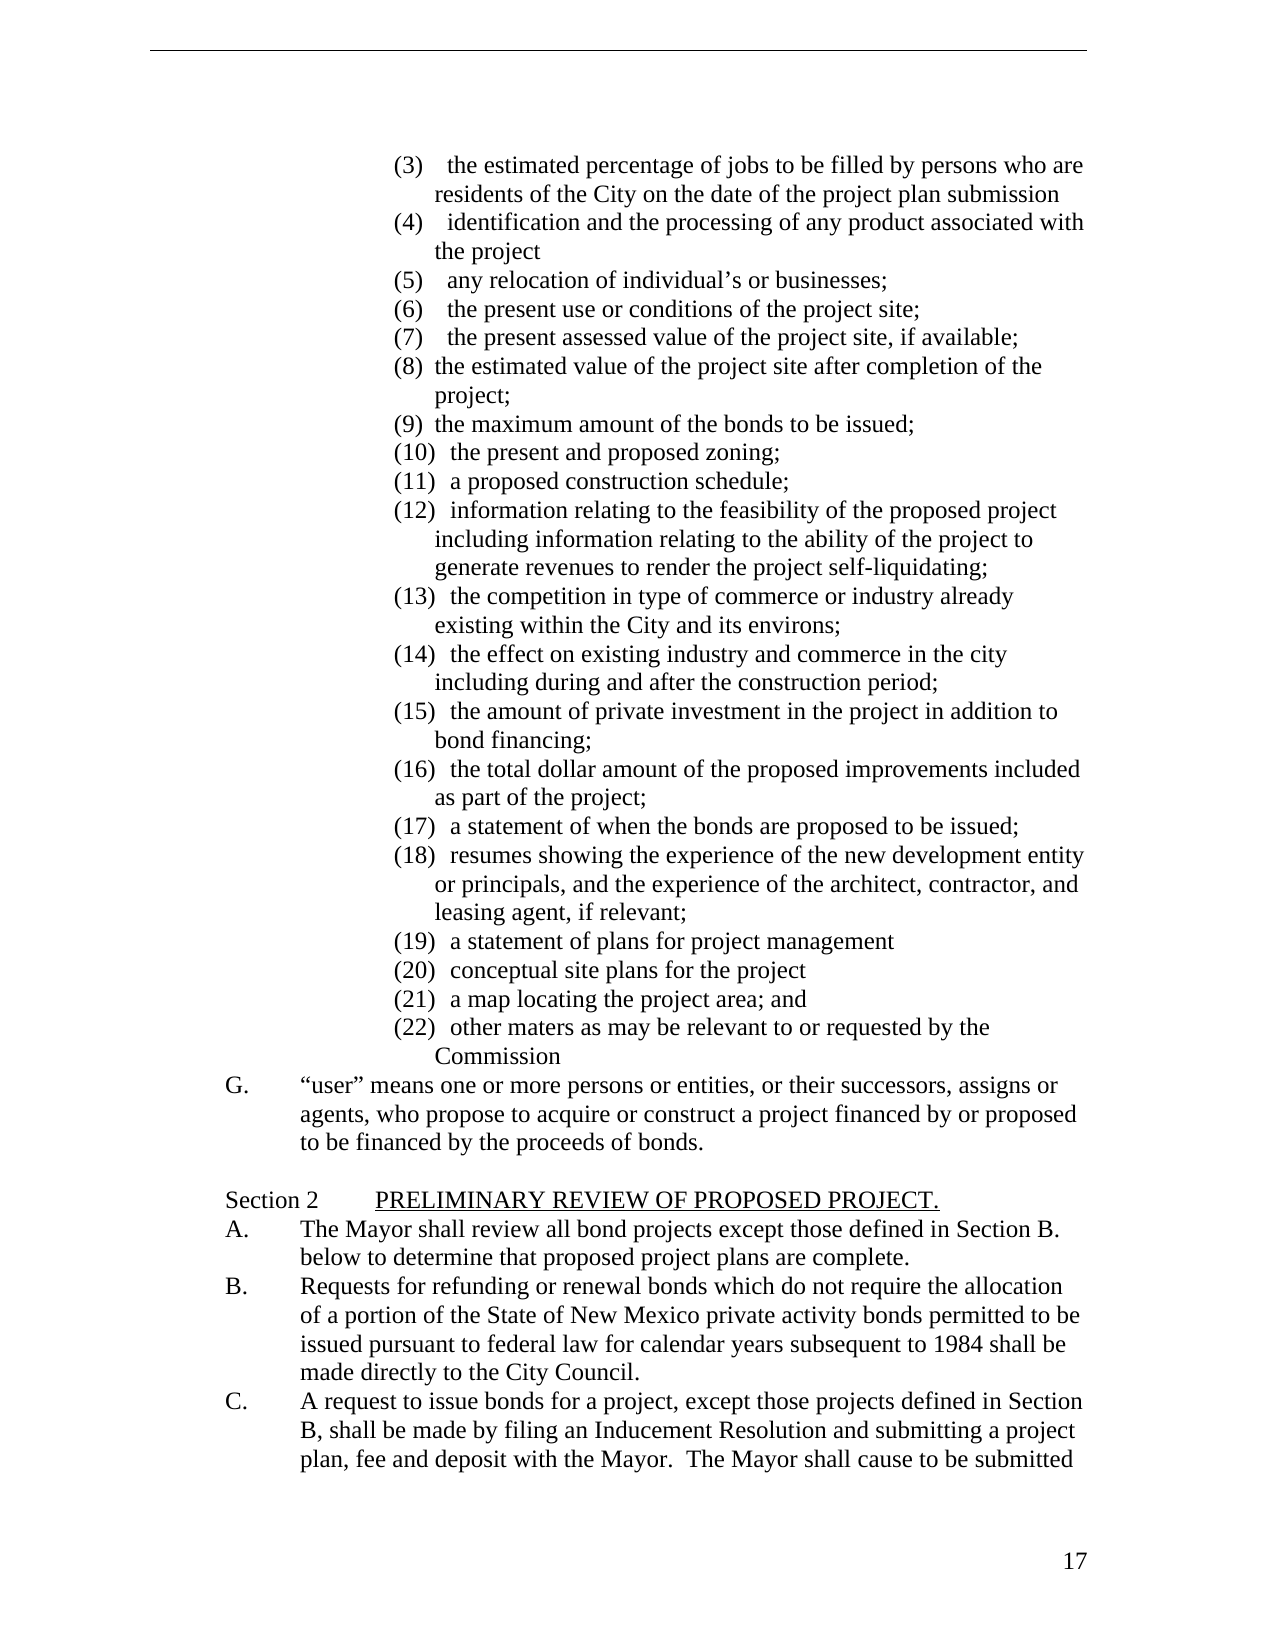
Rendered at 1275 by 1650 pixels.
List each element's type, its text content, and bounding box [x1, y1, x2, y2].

list a statement of when the bonds are proposed to be issued; [394, 811, 1087, 840]
list resumes showing the experience of the new development entity or principals, and the experience of the architect, contractor, and leasing agent, if relevant; [394, 840, 1087, 926]
list the competition in type of commerce or industry already existing within the City and its environs; [394, 581, 1087, 639]
list a statement of plans for project management [394, 926, 1087, 955]
list a proposed construction schedule; [394, 466, 1087, 495]
list a map locating the project area; and [394, 984, 1087, 1012]
list conceptual site plans for the project [394, 955, 1087, 984]
list other maters as may be relevant to or requested by the Commission [394, 1012, 1087, 1070]
list the amount of private investment in the project in addition to bond financing; [394, 696, 1087, 754]
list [225, 1386, 1087, 1472]
list the estimated value of the project site after completion of the project; [394, 351, 1087, 409]
list the present use or conditions of the project site; [394, 294, 1087, 322]
list any relocation of individual’s or businesses; [394, 265, 1087, 294]
list “user” means one or more persons or entities, or their successors, assigns or agents, who propose to acquire or construct a project financed by or proposed to be financed by the proceeds of bonds. [225, 1070, 1087, 1156]
list Requests for refunding or renewal bonds which do not require the allocation of a portion of the State of New Mexico private activity bonds permitted to be issued pursuant to federal law for calendar years subsequent to 1984 shall be made directly to the City Council. [225, 1271, 1087, 1386]
list The Mayor shall review all bond projects except those defined in Section B. below to determine that proposed project plans are complete. [225, 1214, 1087, 1271]
list the maximum amount of the bonds to be issued; [394, 409, 1087, 437]
list the estimated percentage of jobs to be filled by persons who are residents of the City on the date of the project plan submission [394, 150, 1087, 207]
list the effect on existing industry and commerce in the city including during and after the construction period; [394, 639, 1087, 696]
list the total dollar amount of the proposed improvements included as part of the project; [394, 754, 1087, 811]
list the present assessed value of the project site, if available; [394, 322, 1087, 351]
text Section 2 PRELIMINARY REVIEW OF PROPOSED PROJECT. [225, 1185, 1087, 1214]
list the present and proposed zoning; [394, 437, 1087, 466]
list information relating to the feasibility of the proposed project including information relating to the ability of the project to generate revenues to render the project self-liquidating; [394, 495, 1087, 581]
list identification and the processing of any product associated with the project [394, 207, 1087, 265]
